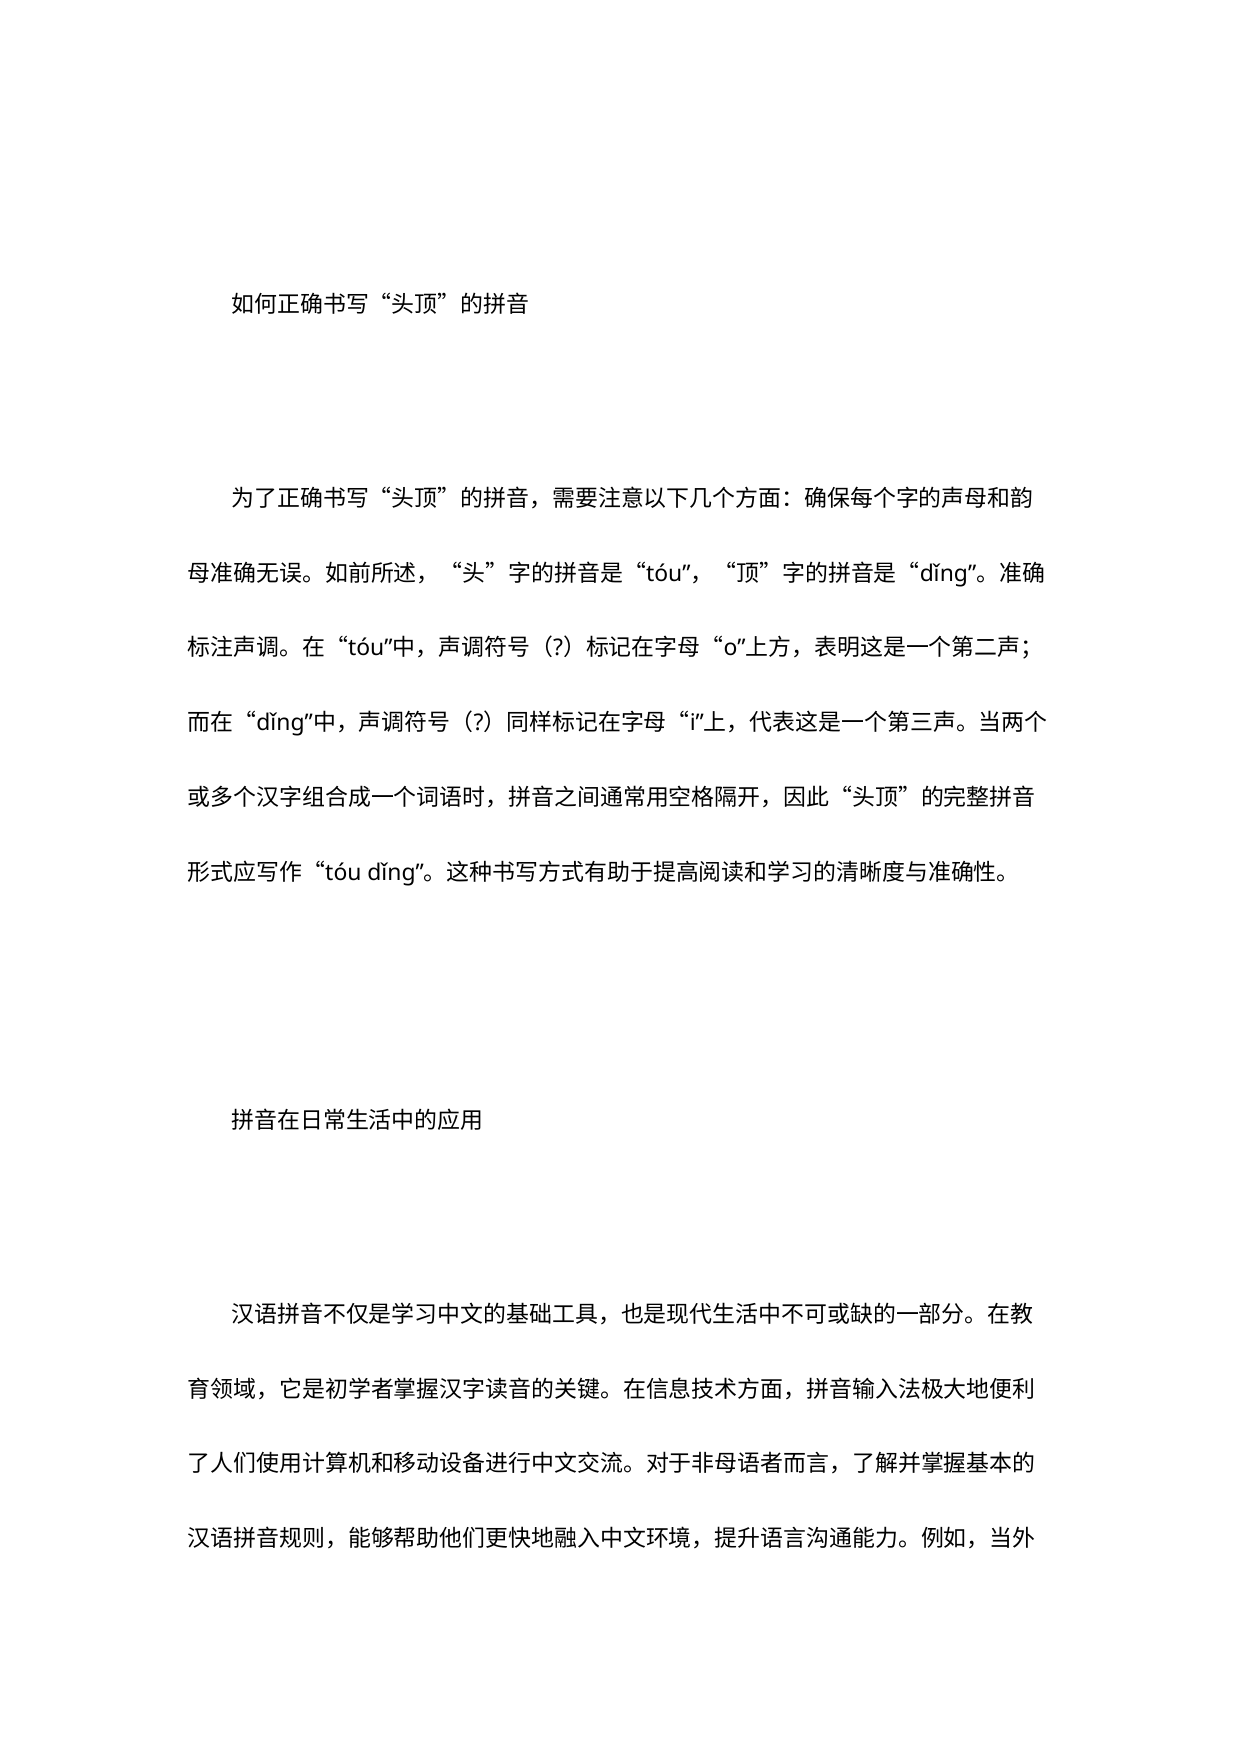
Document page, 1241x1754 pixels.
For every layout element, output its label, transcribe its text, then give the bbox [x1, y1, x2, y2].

text 为了正确书写“头顶”的拼音，需要注意以下几个方面：确保每个字的声母和韵母准确无误。如前所述，“头”字的拼音是“tóu”，“顶”字的拼音是“dǐng”。准确标注声调。在“tóu”中，声调符号（?）标记在字母“o”上方，表明这是一个第二声；而在“dǐng”中，声调符号（?）同样标记在字母“i”上，代表这是一个第三声。当两个或多个汉字组合成一个词语时，拼音之间通常用空格隔开，因此“头顶”的完整拼音形式应写作“tóu dǐng”。这种书写方式有助于提高阅读和学习的清晰度与准确性。 [187, 464, 1053, 902]
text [187, 1280, 1053, 1569]
text 如何正确书写“头顶”的拼音 [187, 270, 1053, 335]
text 拼音在日常生活中的应用 [187, 1086, 1053, 1151]
